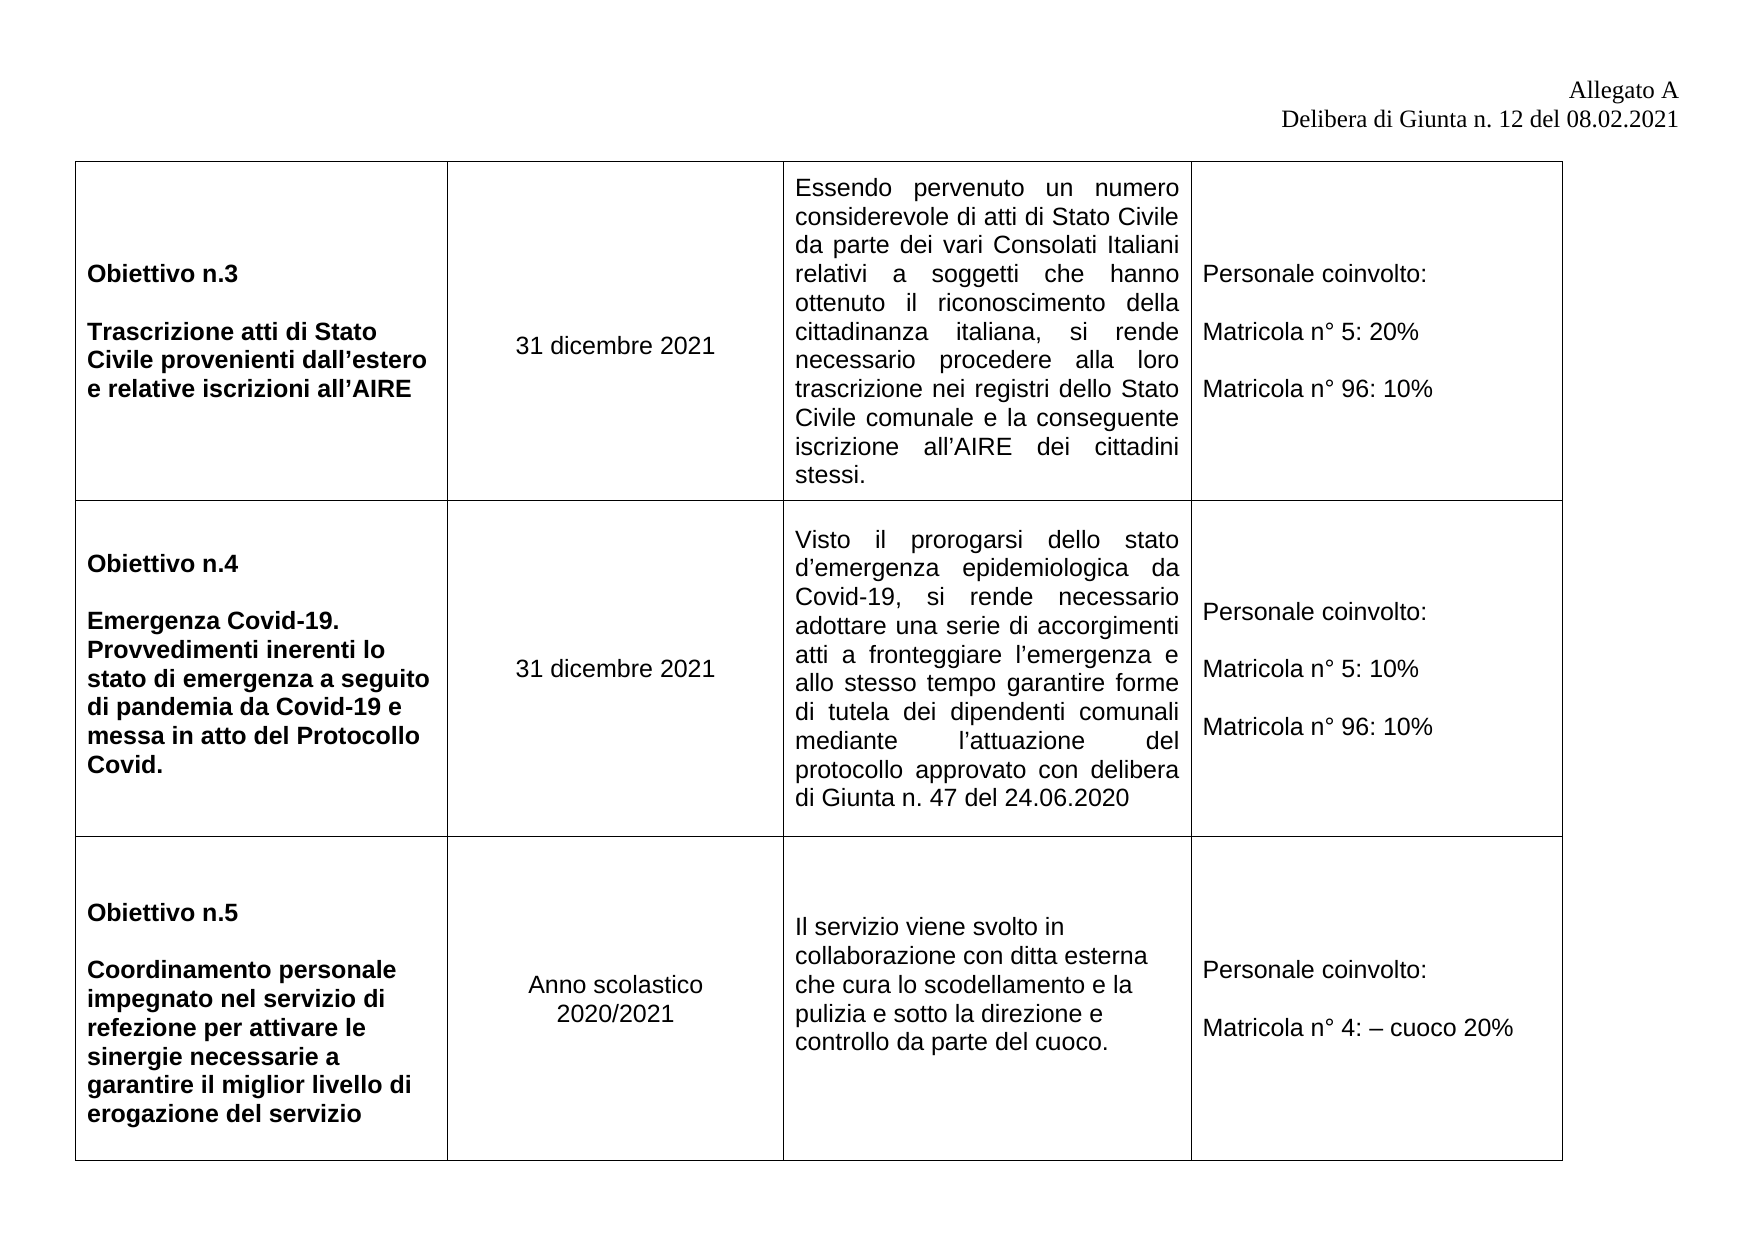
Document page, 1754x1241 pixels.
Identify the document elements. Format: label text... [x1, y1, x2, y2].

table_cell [448, 837, 783, 1160]
table_cell 31 dicembre 2021 [448, 501, 783, 836]
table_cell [784, 837, 1191, 1160]
table_cell Essendo pervenuto un numero considerevole di atti di Stato Civile da parte dei vari Consolati Italiani relativi a soggetti che hanno ottenuto il riconoscimento della cittadinanza italiana, si rende necessario procedere alla loro trascrizione nei registri dello Stato Civile comunale e la conseguente iscrizione all’AIRE dei cittadini stessi. [784, 162, 1191, 500]
table_cell Obiettivo n.4 Emergenza Covid-19. Provvedimenti inerenti lo stato di emergenza a seguito di pandemia da Covid-19 e messa in atto del Protocollo Covid. [76, 501, 447, 836]
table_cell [76, 837, 447, 1160]
table_cell Obiettivo n.3 Trascrizione atti di Stato Civile provenienti dall’estero e relative iscrizioni all’AIRE [76, 162, 447, 500]
table_cell 31 dicembre 2021 [448, 162, 783, 500]
table_cell Personale coinvolto: Matricola n° 5: 10% Matricola n° 96: 10% [1192, 501, 1562, 836]
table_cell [1192, 837, 1562, 1160]
table_cell Personale coinvolto: Matricola n° 5: 20% Matricola n° 96: 10% [1192, 162, 1562, 500]
table_cell Visto il prorogarsi dello stato d’emergenza epidemiologica da Covid-19, si rende necessario adottare una serie di accorgimenti atti a fronteggiare l’emergenza e allo stesso tempo garantire forme di tutela dei dipendenti comunali mediante l’attuazione del protocollo approvato con delibera di Giunta n. 47 del 24.06.2020 [784, 501, 1191, 836]
